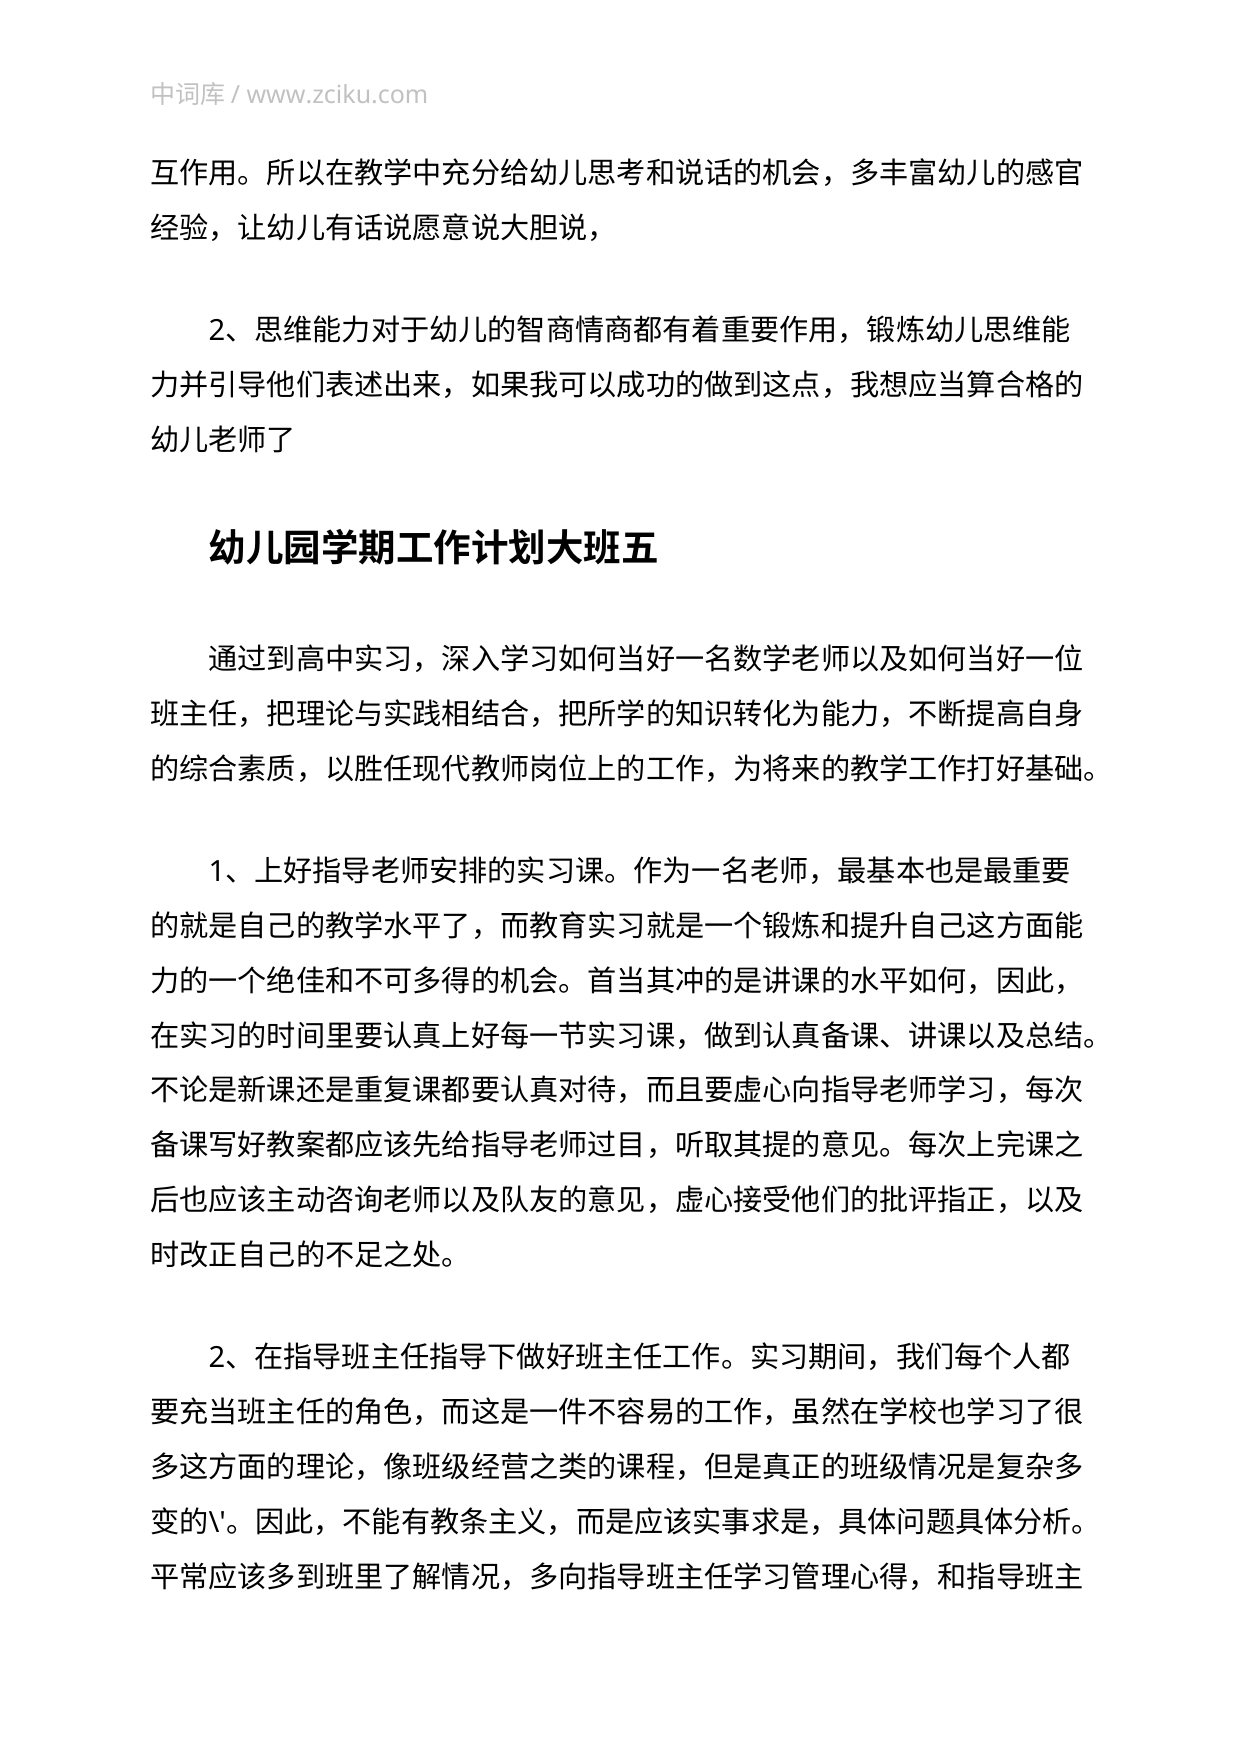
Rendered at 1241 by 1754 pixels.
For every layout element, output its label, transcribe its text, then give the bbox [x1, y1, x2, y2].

text 幼儿园学期工作计划大班五 [150, 518, 1090, 573]
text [150, 1333, 1090, 1596]
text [150, 150, 1090, 247]
text 2、思维能力对于幼儿的智商情商都有着重要作用，锻炼幼儿思维能力并引导他们表述出来，如果我可以成功的做到这点，我想应当算合格的幼儿老师了 [150, 307, 1090, 459]
text 1、上好指导老师安排的实习课。作为一名老师，最基本也是最重要的就是自己的教学水平了，而教育实习就是一个锻炼和提升自己这方面能力的一个绝佳和不可多得的机会。首当其冲的是讲课的水平如何，因此，在实习的时间里要认真上好每一节实习课，做到认真备课、讲课以及总结。不论是新课还是重复课都要认真对待，而且要虚心向指导老师学习，每次备课写好教案都应该先给指导老师过目，听取其提的意见。每次上完课之后也应该主动咨询老师以及队友的意见，虚心接受他们的批评指正，以及时改正自己的不足之处。 [150, 847, 1090, 1274]
text 通过到高中实习，深入学习如何当好一名数学老师以及如何当好一位班主任，把理论与实践相结合，把所学的知识转化为能力，不断提高自身的综合素质，以胜任现代教师岗位上的工作，为将来的教学工作打好基础。 [150, 636, 1090, 788]
